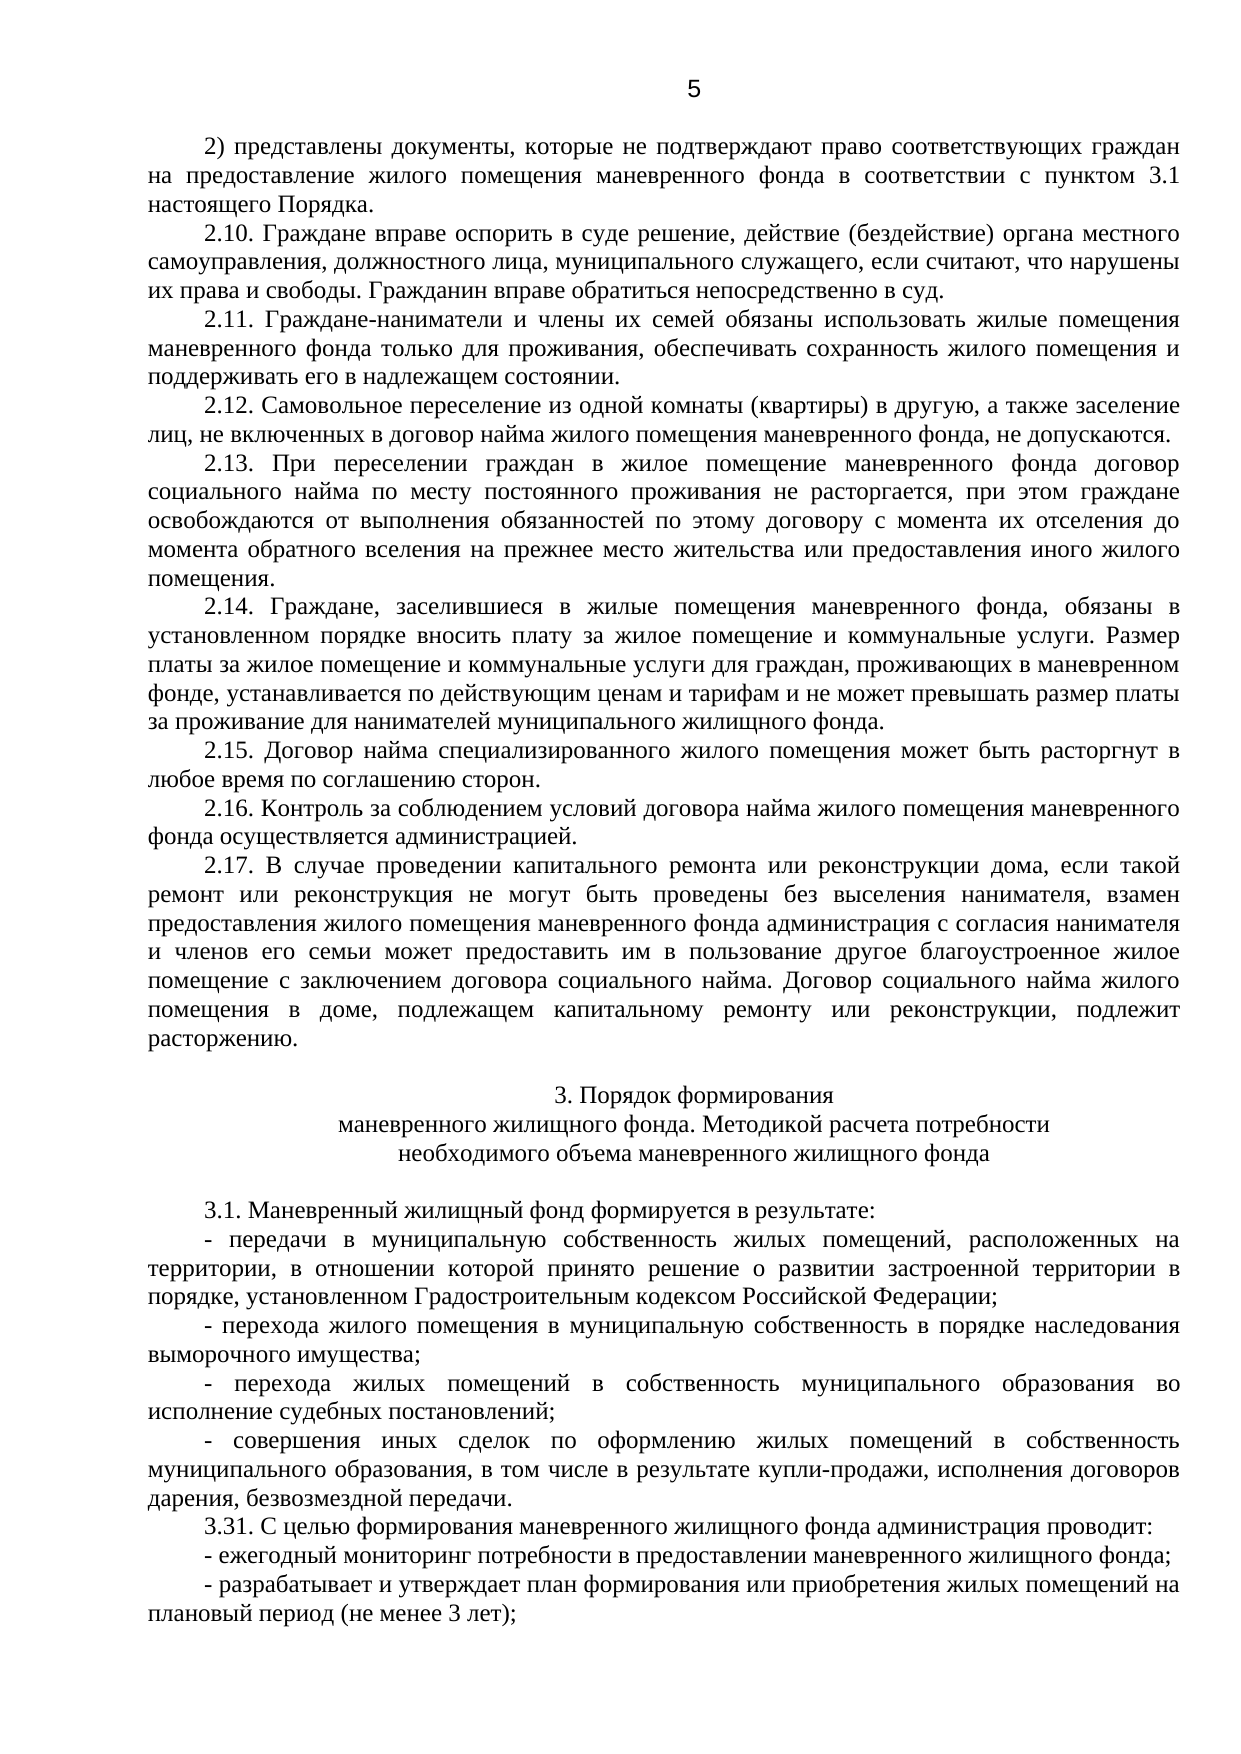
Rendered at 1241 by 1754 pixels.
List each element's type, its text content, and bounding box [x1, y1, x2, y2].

text маневренного жилищного фонда. Методикой расчета потребности [148, 1109, 1181, 1138]
text - совершения иных сделок по оформлению жилых помещений в собственность муниципального образования, в том числе в результате купли-продажи, исполнения договоров дарения, безвозмездной передачи. [148, 1425, 1181, 1511]
text 2.14. Граждане, заселившиеся в жилые помещения маневренного фонда, обязаны в установленном порядке вносить плату за жилое помещение и коммунальные услуги. Размер платы за жилое помещение и коммунальные услуги для граждан, проживающих в маневренном фонде, устанавливается по действующим ценам и тарифам и не может превышать размер платы за проживание для нанимателей муниципального жилищного фонда. [148, 591, 1181, 735]
text необходимого объема маневренного жилищного фонда [148, 1138, 1181, 1166]
text 3.1. Маневренный жилищный фонд формируется в результате: [148, 1195, 1181, 1224]
text 3. Порядок формирования [148, 1080, 1181, 1109]
text - перехода жилых помещений в собственность муниципального образования во исполнение судебных постановлений; [148, 1368, 1181, 1425]
text 2.15. Договор найма специализированного жилого помещения может быть расторгнут в любое время по соглашению сторон. [148, 735, 1181, 793]
text - перехода жилого помещения в муниципальную собственность в порядке наследования выморочного имущества; [148, 1310, 1181, 1368]
text 2.13. При переселении граждан в жилое помещение маневренного фонда договор социального найма по месту постоянного проживания не расторгается, при этом граждане освобождаются от выполнения обязанностей по этому договору с момента их отселения до момента обратного вселения на прежнее место жительства или предоставления иного жилого помещения. [148, 448, 1181, 591]
text 3.31. С целью формирования маневренного жилищного фонда администрация проводит: [148, 1511, 1181, 1540]
text 2.11. Граждане-наниматели и члены их семей обязаны использовать жилые помещения маневренного фонда только для проживания, обеспечивать сохранность жилого помещения и поддерживать его в надлежащем состоянии. [148, 304, 1181, 390]
text 2.16. Контроль за соблюдением условий договора найма жилого помещения маневренного фонда осуществляется администрацией. [148, 793, 1181, 850]
text 2.17. В случае проведении капитального ремонта или реконструкции дома, если такой ремонт или реконструкция не могут быть проведены без выселения нанимателя, взамен предоставления жилого помещения маневренного фонда администрация с согласия нанимателя и членов его семьи может предоставить им в пользование другое благоустроенное жилое помещение с заключением договора социального найма. Договор социального найма жилого помещения в доме, подлежащем капитальному ремонту или реконструкции, подлежит расторжению. [148, 850, 1181, 1051]
text - разрабатывает и утверждает план формирования или приобретения жилых помещений на плановый период (не менее 3 лет); [148, 1569, 1181, 1626]
text - передачи в муниципальную собственность жилых помещений, расположенных на территории, в отношении которой принято решение о развитии застроенной территории в порядке, установленном Градостроительным кодексом Российской Федерации; [148, 1224, 1181, 1310]
text 2) представлены документы, которые не подтверждают право соответствующих граждан на предоставление жилого помещения маневренного фонда в соответствии с пунктом 3.1 настоящего Порядка. [148, 131, 1181, 218]
text 2.10. Граждане вправе оспорить в суде решение, действие (бездействие) органа местного самоуправления, должностного лица, муниципального служащего, если считают, что нарушены их права и свободы. Гражданин вправе обратиться непосредственно в суд. [148, 218, 1181, 304]
text 2.12. Самовольное переселение из одной комнаты (квартиры) в другую, а также заселение лиц, не включенных в договор найма жилого помещения маневренного фонда, не допускаются. [148, 390, 1181, 448]
text - ежегодный мониторинг потребности в предоставлении маневренного жилищного фонда; [148, 1540, 1181, 1569]
